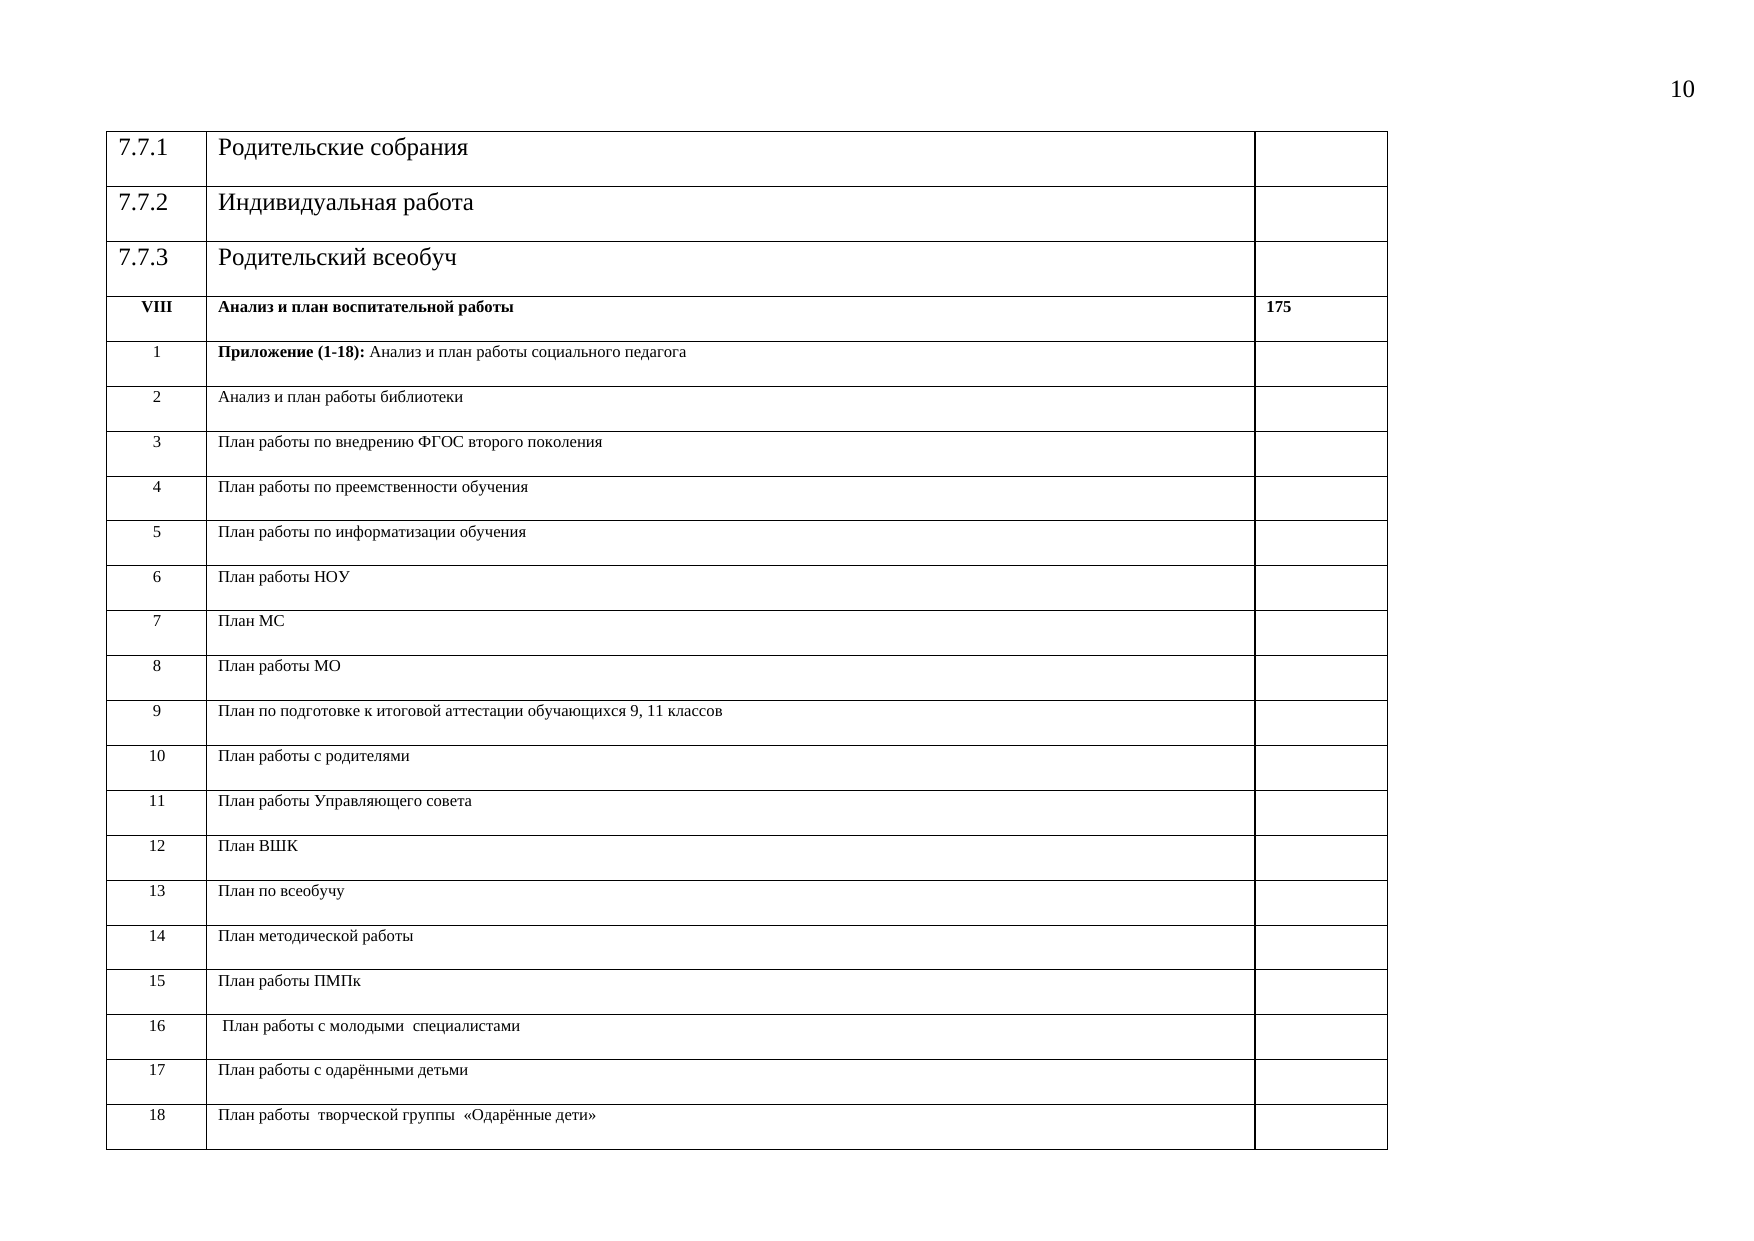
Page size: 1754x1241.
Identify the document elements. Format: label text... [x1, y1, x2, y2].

table_cell План работы НОУ [207, 566, 1254, 610]
table_cell План работы ПМПк [207, 970, 1254, 1014]
table_cell План работы по внедрению ФГОС второго поколения [207, 432, 1254, 476]
table_cell План работы с молодыми специалистами [207, 1015, 1254, 1059]
table_cell План работы МО [207, 656, 1254, 700]
table_cell [1256, 187, 1387, 241]
table_cell [1256, 1015, 1387, 1059]
table_cell 11 [107, 791, 206, 835]
table_cell 13 [107, 881, 206, 924]
table_cell 175 [1256, 297, 1387, 341]
table_cell Индивидуальная работа [207, 187, 1254, 241]
table_cell План МС [207, 611, 1254, 655]
table_cell План работы по преемственности обучения [207, 477, 1254, 520]
table_cell Родительские собрания [207, 132, 1254, 186]
table_cell 4 [107, 477, 206, 520]
table_cell 7.7.3 [107, 242, 206, 296]
table_cell 10 [107, 746, 206, 790]
table_cell [1256, 746, 1387, 790]
table_cell План по всеобучу [207, 881, 1254, 924]
table_cell [1256, 701, 1387, 745]
table_cell VIII [107, 297, 206, 341]
table_cell План по подготовке к итоговой аттестации обучающихся 9, 11 классов [207, 701, 1254, 745]
table_cell 14 [107, 926, 206, 969]
table_cell [1256, 791, 1387, 835]
table_cell [1256, 132, 1387, 186]
table_cell План ВШК [207, 836, 1254, 879]
table_cell [1256, 970, 1387, 1014]
table_cell 1 [107, 342, 206, 386]
table_cell 3 [107, 432, 206, 476]
table_cell План работы Управляющего совета [207, 791, 1254, 835]
table_cell 17 [107, 1060, 206, 1104]
table_cell [1256, 881, 1387, 924]
table_cell 16 [107, 1015, 206, 1059]
table_cell 9 [107, 701, 206, 745]
table_cell [1256, 566, 1387, 610]
table_cell 7 [107, 611, 206, 655]
table_cell 18 [107, 1105, 206, 1149]
table_cell 15 [107, 970, 206, 1014]
table_cell [1256, 521, 1387, 565]
table_cell Родительский всеобуч [207, 242, 1254, 296]
table_cell [1256, 342, 1387, 386]
table_cell Приложение (1-18): Анализ и план работы социального педагога [207, 342, 1254, 386]
table_cell [1256, 387, 1387, 431]
table_cell 8 [107, 656, 206, 700]
table_cell [1256, 242, 1387, 296]
table_cell Анализ и план работы библиотеки [207, 387, 1254, 431]
table_cell План работы с одарёнными детьми [207, 1060, 1254, 1104]
table_cell Анализ и план воспитательной работы [207, 297, 1254, 341]
table_cell 6 [107, 566, 206, 610]
table_cell [1256, 432, 1387, 476]
table_cell 7.7.1 [107, 132, 206, 186]
table_cell 2 [107, 387, 206, 431]
table_cell План методической работы [207, 926, 1254, 969]
table_cell [1256, 1105, 1387, 1149]
table_cell [1256, 611, 1387, 655]
table_cell [1256, 656, 1387, 700]
table_cell [1256, 926, 1387, 969]
table_cell 12 [107, 836, 206, 879]
table_cell [1256, 477, 1387, 520]
table_cell План работы с родителями [207, 746, 1254, 790]
table_cell План работы по информатизации обучения [207, 521, 1254, 565]
table_cell 5 [107, 521, 206, 565]
table_cell 7.7.2 [107, 187, 206, 241]
table_cell [1256, 1060, 1387, 1104]
table_cell [1256, 836, 1387, 879]
table_cell План работы творческой группы «Одарённые дети» [207, 1105, 1254, 1149]
